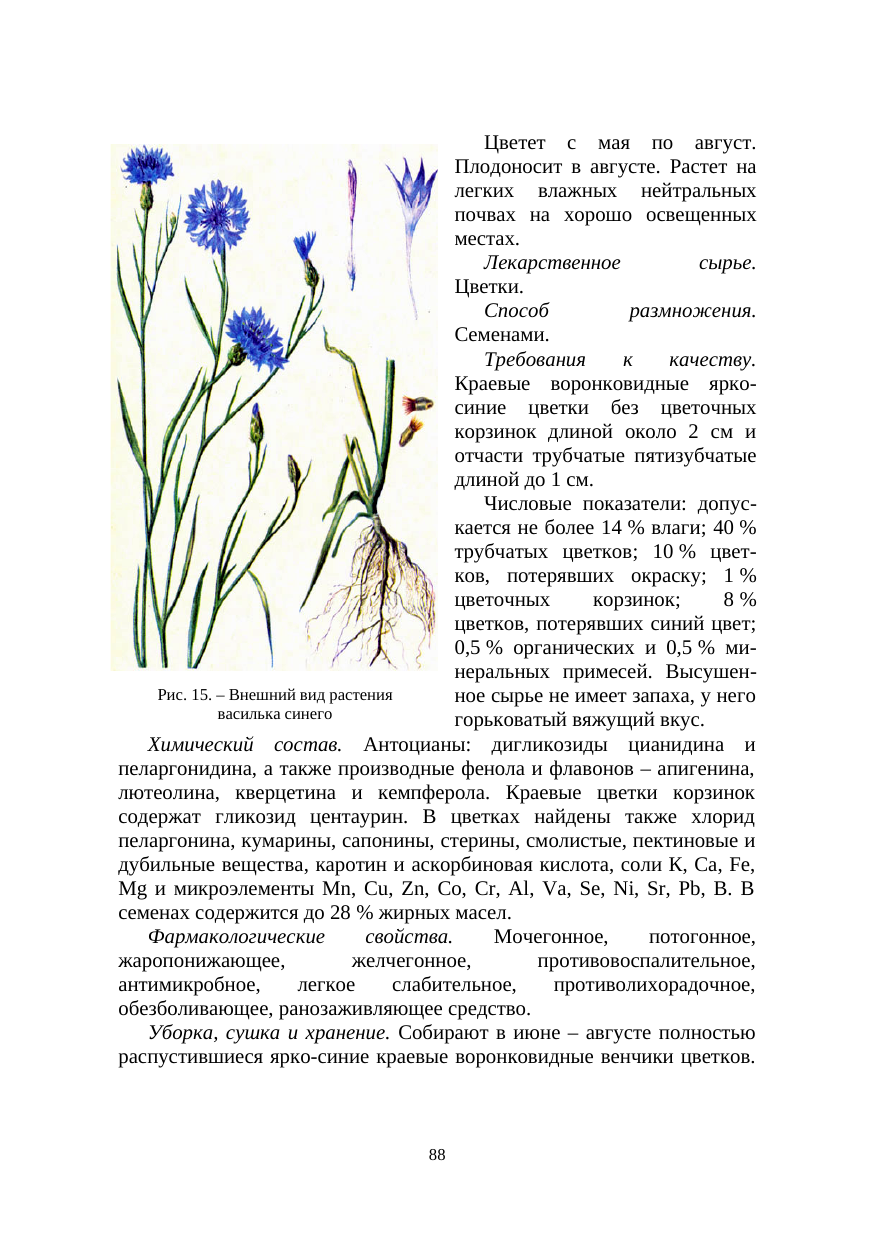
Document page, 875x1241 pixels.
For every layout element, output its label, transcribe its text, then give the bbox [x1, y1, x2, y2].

picture [110, 144, 438, 671]
table_header Цветет с мая по август. Плодоносит в августе. Растет на легких влажных нейтральных почвах на хорошо освещенных местах. Лекарственное сырье. Цветки. Способ размножения. Семенами. Требования к качеству. Краевые воронковидные ярко-синие цветки без цветочных корзинок длиной около и отчасти трубчатые пятизубчатые длиной до . Числовые показатели: допус-кается не более 14 % влаги; 40 % трубчатых цветков; 10 % цвет-ков, потерявших окраску; 1 % цветочных корзинок; 8 % цветков, потерявших синий цвет; 0,5 % органических и 0,5 % ми-неральных примесей. Высушен-ное сырье не имеет запаха, у него горьковатый вяжущий вкус. [443, 130, 768, 731]
text Химический состав. Антоцианы: дигликозиды цианидина и пеларгонидина, а также производные фенола и флавонов – апигенина, лютеолина, кверцетина и кемпферола. Краевые цветки корзинок содержат гликозид центаурин. В цветках найдены также хлорид пеларгонина, кумарины, сапонины, стерины, смолистые, пектиновые и дубильные вещества, каротин и аскорбиновая кислота, соли К, Ca, Fe, Mg и микроэлементы Mn, Cu, Zn, Со, Cr, Al, Vа, Se, Ni, Sr, Pb, В. В семенах содержится до 28 % жирных масел. [118, 731, 756, 924]
table_header [107, 130, 443, 670]
text Фармакологические свойства. Мочегонное, потогонное, жаропонижающее, желчегонное, противовоспалительное, антимикробное, легкое слабительное, противолихорадочное, обезболивающее, ранозаживляющее средство. [118, 924, 756, 1020]
table_cell Рис. 15. – Внешний вид растения василька синего [107, 670, 443, 731]
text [118, 1020, 756, 1068]
